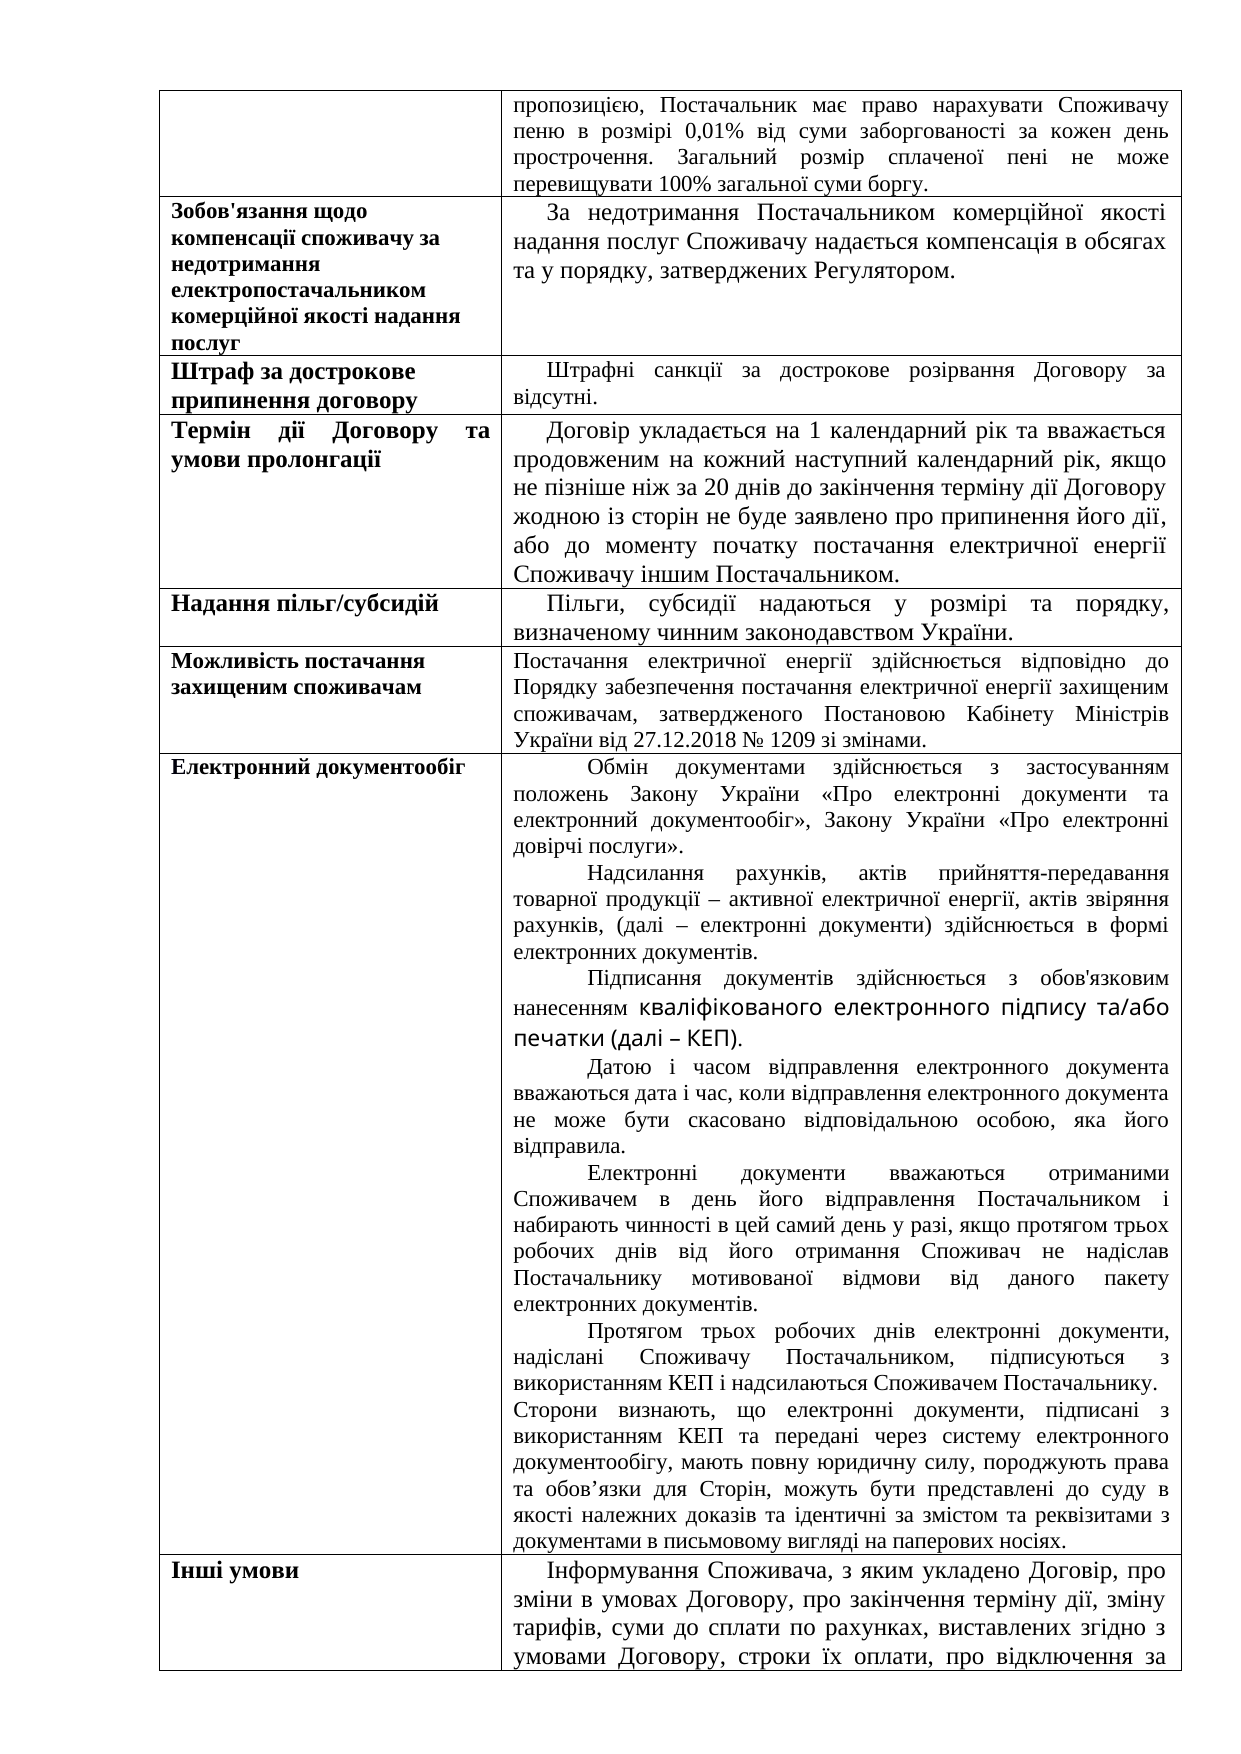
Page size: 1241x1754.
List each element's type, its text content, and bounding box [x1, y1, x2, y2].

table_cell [160, 91, 501, 196]
table_cell Штраф за дострокове припинення договору [160, 356, 501, 414]
table_cell Термін дії Договору та умови пролонгації [160, 415, 501, 587]
table_cell Пільги, субсидії надаються у розмірі та порядку, визначеному чинним законодавством України. [502, 589, 1181, 646]
table_cell Постачання електричної енергії здійснюється відповідно до Порядку забезпечення постачання електричної енергії захищеним споживачам, затвердженого Постановою Кабінету Міністрів України від 27.12.2018 № 1209 зі змінами. [502, 647, 1181, 752]
table_cell Штрафні санкції за дострокове розірвання Договору за відсутні. [502, 356, 1181, 414]
table_cell Надання пільг/субсидій [160, 589, 501, 646]
table_cell Електронний документообіг [160, 754, 501, 1554]
table_cell Обмін документами здійснюється з застосуванням положень Закону України «Про електронні документи та електронний документообіг», Закону України «Про електронні довірчі послуги». Надсилання рахунків, актів прийняття-передавання товарної продукції – активної електричної енергії, актів звіряння рахунків, (далі – електронні документи) здійснюється в формі електронних документів. Підписання документів здійснюється з обов'язковим нанесенням кваліфікованого електронного підпису та/або печатки (далі – КЕП). Датою і часом відправлення електронного документа вважаються дата і час, коли відправлення електронного документа не може бути скасовано відповідальною особою, яка його відправила. Електронні документи вважаються отриманими Споживачем в день його відправлення Постачальником і набирають чинності в цей самий день у разі, якщо протягом трьох робочих днів від його отримання Споживач не надіслав Постачальнику мотивованої відмови від даного пакету електронних документів. Протягом трьох робочих днів електронні документи, надіслані Споживачу Постачальником, підписуються з використанням КЕП і надсилаються Споживачем Постачальнику. Сторони визнають, що електронні документи, підписані з використанням КЕП та передані через систему електронного документообігу, мають повну юридичну силу, породжують права та обов’язки для Сторін, можуть бути представлені до суду в якості належних доказів та ідентичні за змістом та реквізитами з документами в письмовому вигляді на паперових носіях. [502, 754, 1181, 1554]
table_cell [502, 1555, 1181, 1670]
table_cell Можливість постачання захищеним споживачам [160, 647, 501, 752]
table_cell Договір укладається на 1 календарний рік та вважається продовженим на кожний наступний календарний рік, якщо не пізніше ніж за 20 днів до закінчення терміну дії Договору жодною із сторін не буде заявлено про припинення його дії, або до моменту початку постачання електричної енергії Споживачу іншим Постачальником. [502, 415, 1181, 587]
table_cell Зобов'язання щодо компенсації споживачу за недотримання електропостачальником комерційної якості надання послуг [160, 197, 501, 355]
table_cell Інші умови [160, 1555, 501, 1670]
table_cell За недотримання Постачальником комерційної якості надання послуг Споживачу надається компенсація в обсягах та у порядку, затверджених Регулятором. [502, 197, 1181, 355]
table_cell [502, 91, 1181, 196]
